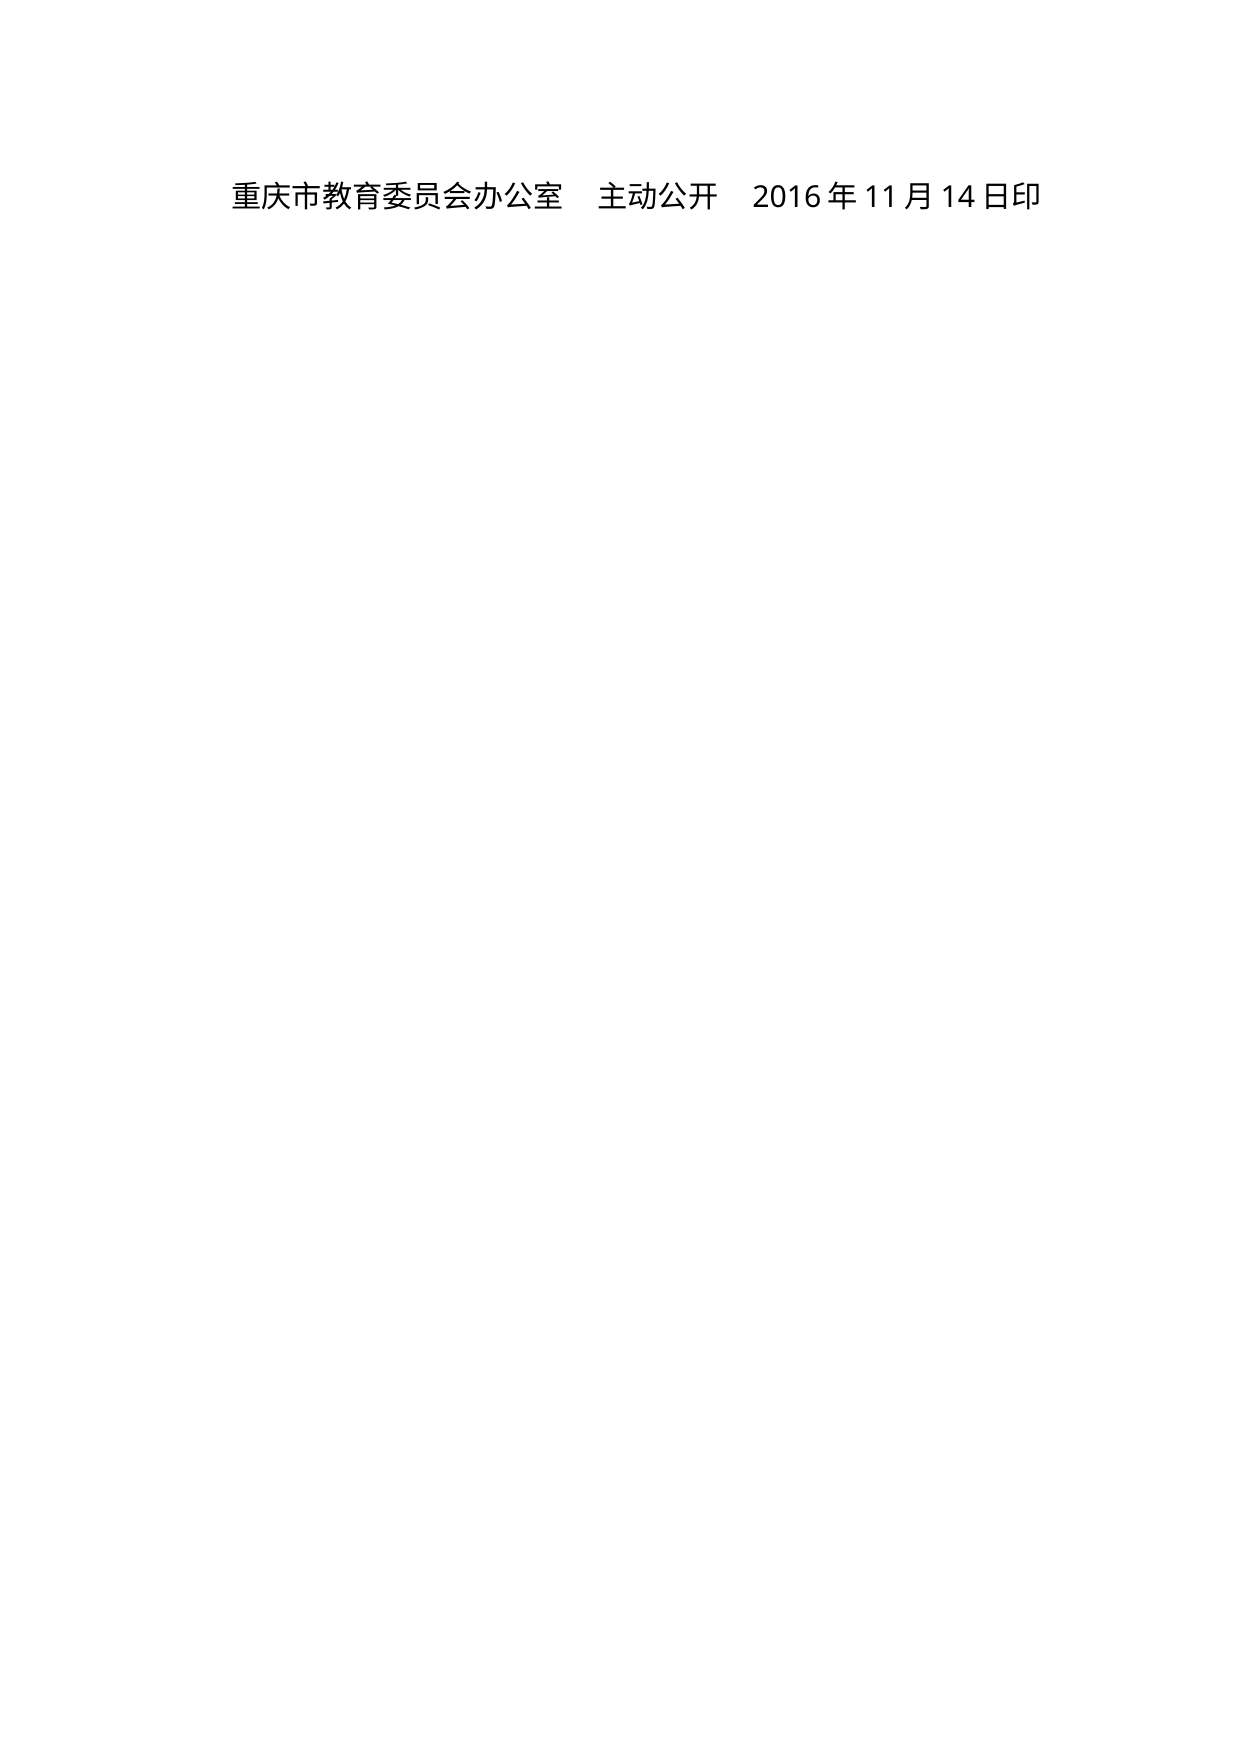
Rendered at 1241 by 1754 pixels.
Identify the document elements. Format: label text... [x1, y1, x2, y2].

text 重庆市教育委员会办公室 主动公开 2016年11月14日印 [187, 162, 1053, 227]
